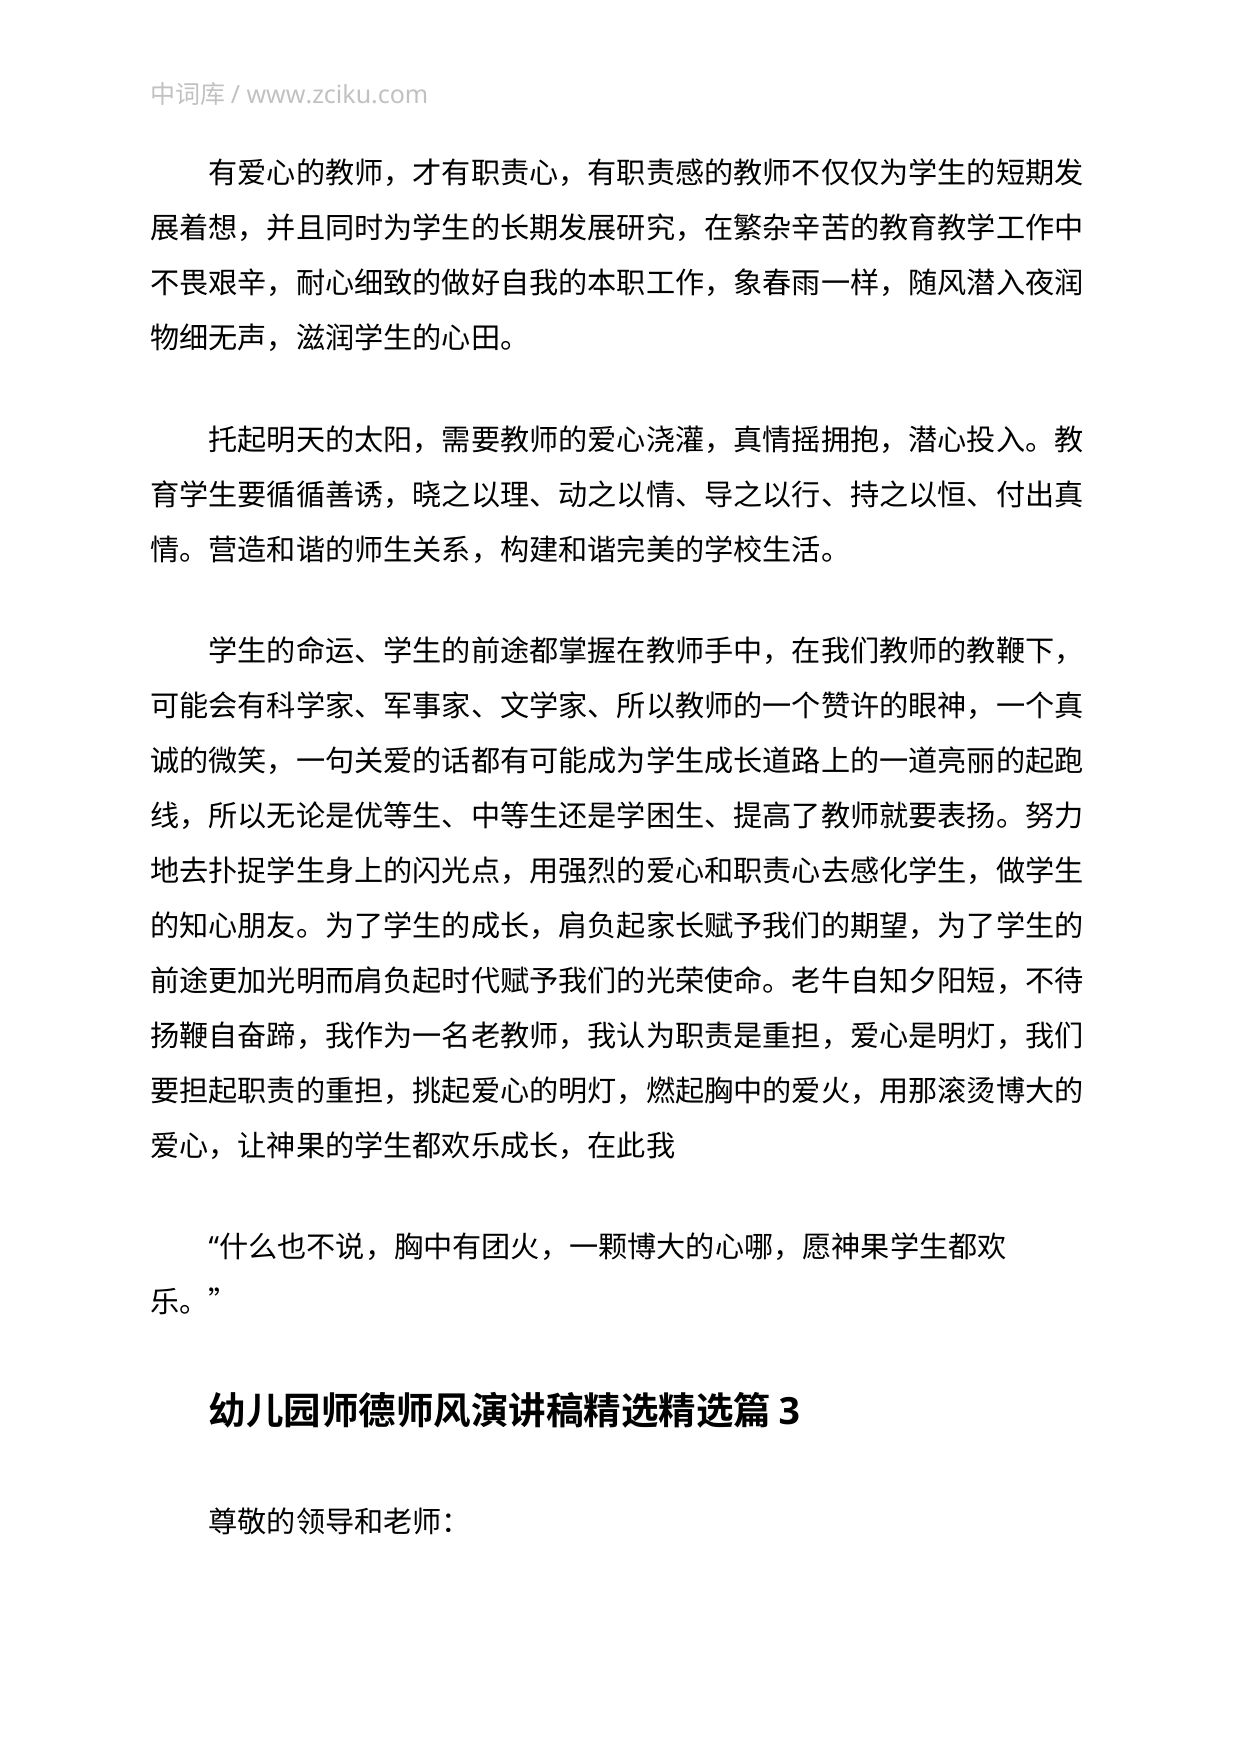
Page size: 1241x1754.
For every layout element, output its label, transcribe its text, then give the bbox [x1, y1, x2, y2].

text 托起明天的太阳，需要教师的爱心浇灌，真情摇拥抱，潜心投入。教育学生要循循善诱，晓之以理、动之以情、导之以行、持之以恒、付出真情。营造和谐的师生关系，构建和谐完美的学校生活。 [150, 416, 1090, 568]
text 学生的命运、学生的前途都掌握在教师手中，在我们教师的教鞭下，可能会有科学家、军事家、文学家、所以教师的一个赞许的眼神，一个真诚的微笑，一句关爱的话都有可能成为学生成长道路上的一道亮丽的起跑线，所以无论是优等生、中等生还是学困生、提高了教师就要表扬。努力地去扑捉学生身上的闪光点，用强烈的爱心和职责心去感化学生，做学生的知心朋友。为了学生的成长，肩负起家长赋予我们的期望，为了学生的前途更加光明而肩负起时代赋予我们的光荣使命。老牛自知夕阳短，不待扬鞭自奋蹄，我作为一名老教师，我认为职责是重担，爱心是明灯，我们要担起职责的重担，挑起爱心的明灯，燃起胸中的爱火，用那滚烫博大的爱心，让神果的学生都欢乐成长，在此我 [150, 628, 1090, 1164]
text 尊敬的领导和老师： [150, 1498, 1090, 1541]
text 有爱心的教师，才有职责心，有职责感的教师不仅仅为学生的短期发展着想，并且同时为学生的长期发展研究，在繁杂辛苦的教育教学工作中不畏艰辛，耐心细致的做好自我的本职工作，象春雨一样，随风潜入夜润物细无声，滋润学生的心田。 [150, 150, 1090, 357]
text 幼儿园师德师风演讲稿精选精选篇3 [150, 1381, 1090, 1435]
text “什么也不说，胸中有团火，一颗博大的心哪，愿神果学生都欢乐。” [150, 1224, 1090, 1321]
